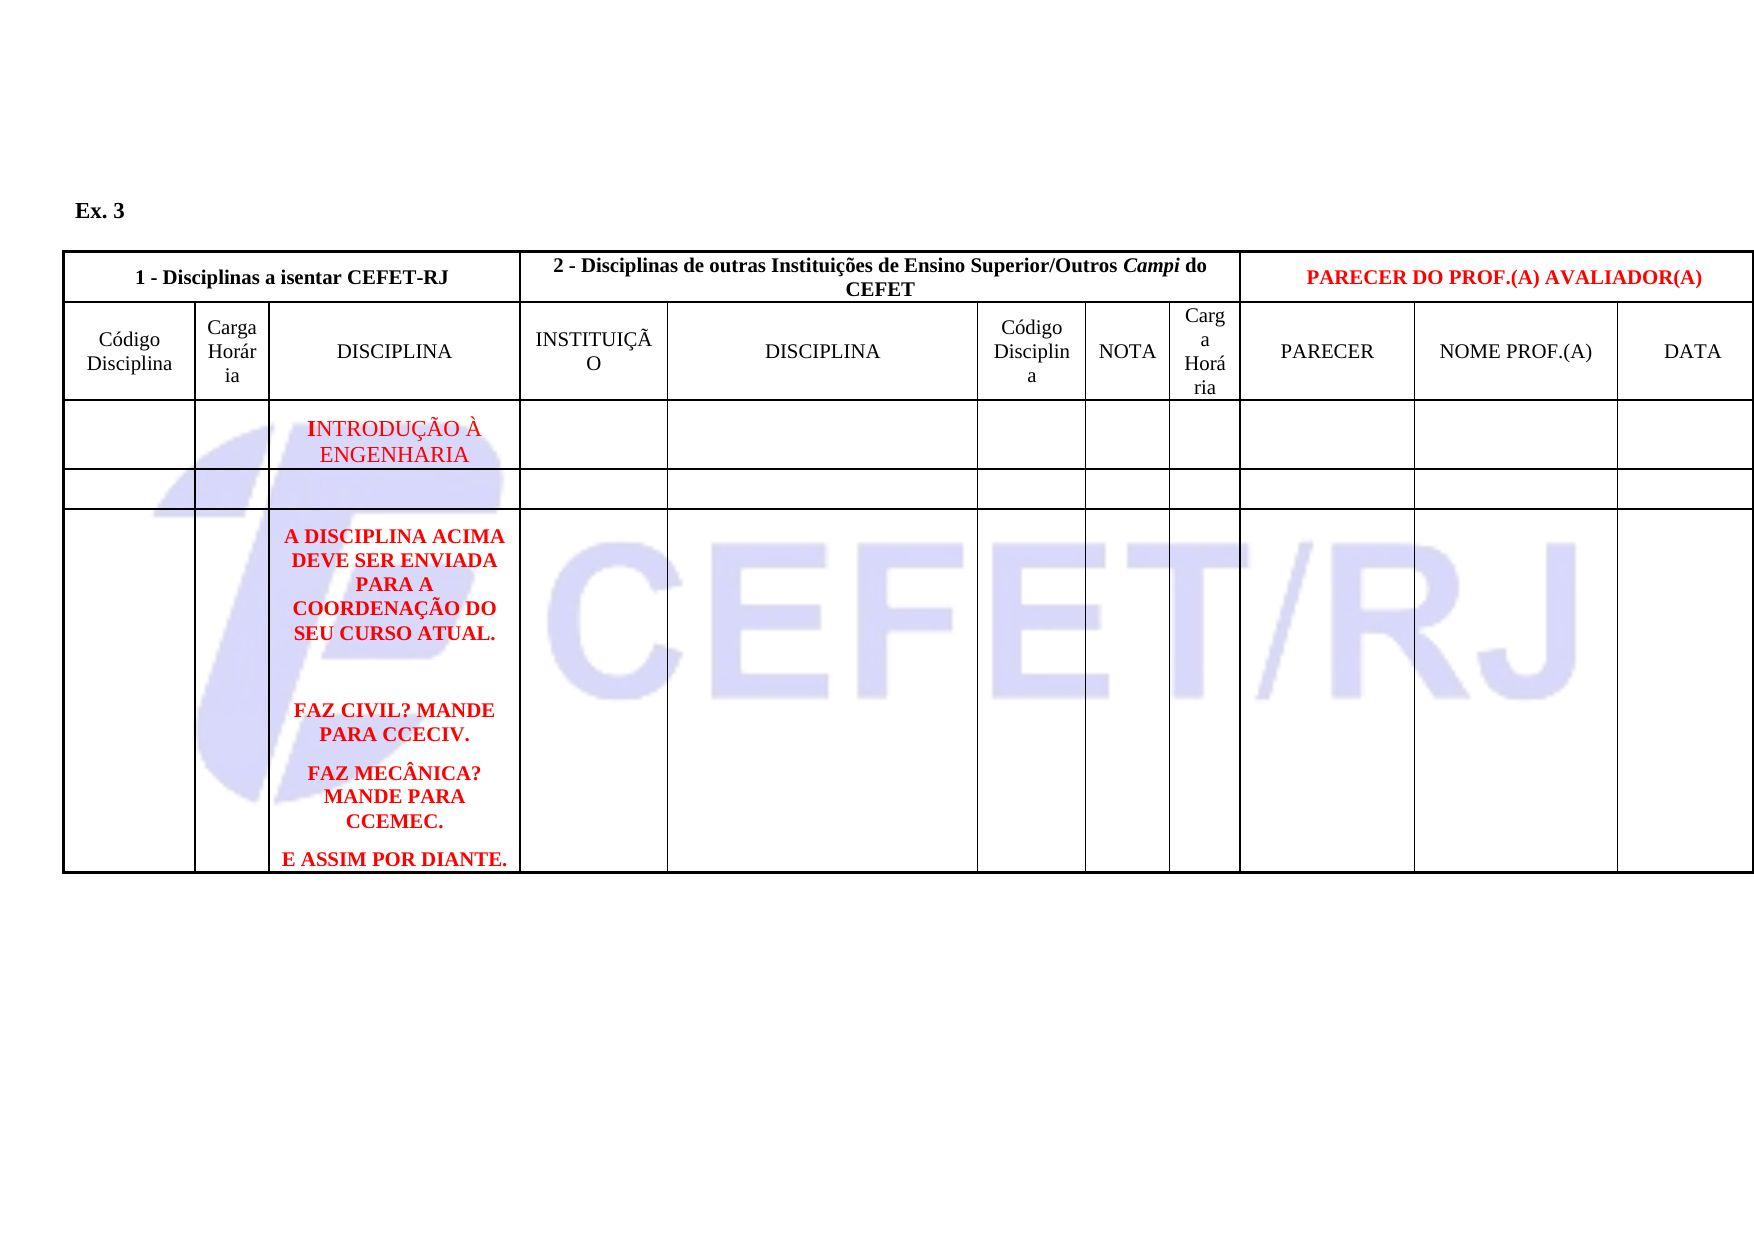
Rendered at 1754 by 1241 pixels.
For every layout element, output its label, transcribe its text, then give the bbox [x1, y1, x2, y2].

table_cell [1241, 401, 1414, 468]
table_cell [65, 401, 194, 468]
table_cell [978, 401, 1085, 468]
table_header PARECER DO PROF.(A) AVALIADOR(A) [1241, 253, 1752, 301]
table_cell [1415, 470, 1617, 508]
table_cell [1618, 470, 1752, 508]
table_cell [1618, 510, 1752, 871]
table_cell NOTA [1086, 303, 1169, 399]
table_cell [668, 470, 977, 508]
table_cell DISCIPLINA [668, 303, 977, 399]
table_cell [978, 470, 1085, 508]
table_cell [521, 510, 667, 871]
table_cell [668, 401, 977, 468]
table_header 2 - Disciplinas de outras Instituições de Ensino Superior/Outros Campi do CEFET [521, 253, 1239, 301]
table_cell DATA [1618, 303, 1752, 399]
table_cell INSTITUIÇÃO [521, 303, 667, 399]
table_cell [521, 401, 667, 468]
table_cell Código Disciplina [65, 303, 194, 399]
table_cell [65, 470, 194, 508]
table_cell [1415, 401, 1617, 468]
table_cell [270, 470, 519, 508]
table_cell [1170, 510, 1239, 871]
table_cell [1170, 401, 1239, 468]
table_cell [978, 510, 1085, 871]
table_cell Carga Horária [196, 303, 268, 399]
table_cell Carga Horária [1170, 303, 1239, 399]
table_cell [196, 401, 268, 468]
table_cell [1170, 470, 1239, 508]
table_cell [65, 510, 194, 871]
table_cell [1086, 470, 1169, 508]
table_cell [1086, 401, 1169, 468]
table_cell [1618, 401, 1752, 468]
table_cell A DISCIPLINA ACIMA DEVE SER ENVIADA PARA A COORDENAÇÃO DO SEU CURSO ATUAL. FAZ CIVIL? MANDE PARA CCECIV. FAZ MECÂNICA? MANDE PARA CCEMEC. E ASSIM POR DIANTE. [270, 510, 519, 871]
table_header 1 - Disciplinas a isentar CEFET-RJ [65, 253, 519, 301]
table_cell [668, 510, 977, 871]
table_cell [1241, 510, 1414, 871]
table_cell DISCIPLINA [270, 303, 519, 399]
table_cell [1086, 510, 1169, 871]
table_cell Código Disciplina [978, 303, 1085, 399]
table_cell INTRODUÇÃO À ENGENHARIA [270, 401, 519, 468]
table_cell [1241, 470, 1414, 508]
table_cell NOME PROF.(A) [1415, 303, 1617, 399]
table_cell [1415, 510, 1617, 871]
table_cell [196, 510, 268, 871]
table_cell PARECER [1241, 303, 1414, 399]
table_cell [196, 470, 268, 508]
table_cell [521, 470, 667, 508]
text Ex. 3 [75, 197, 1679, 223]
